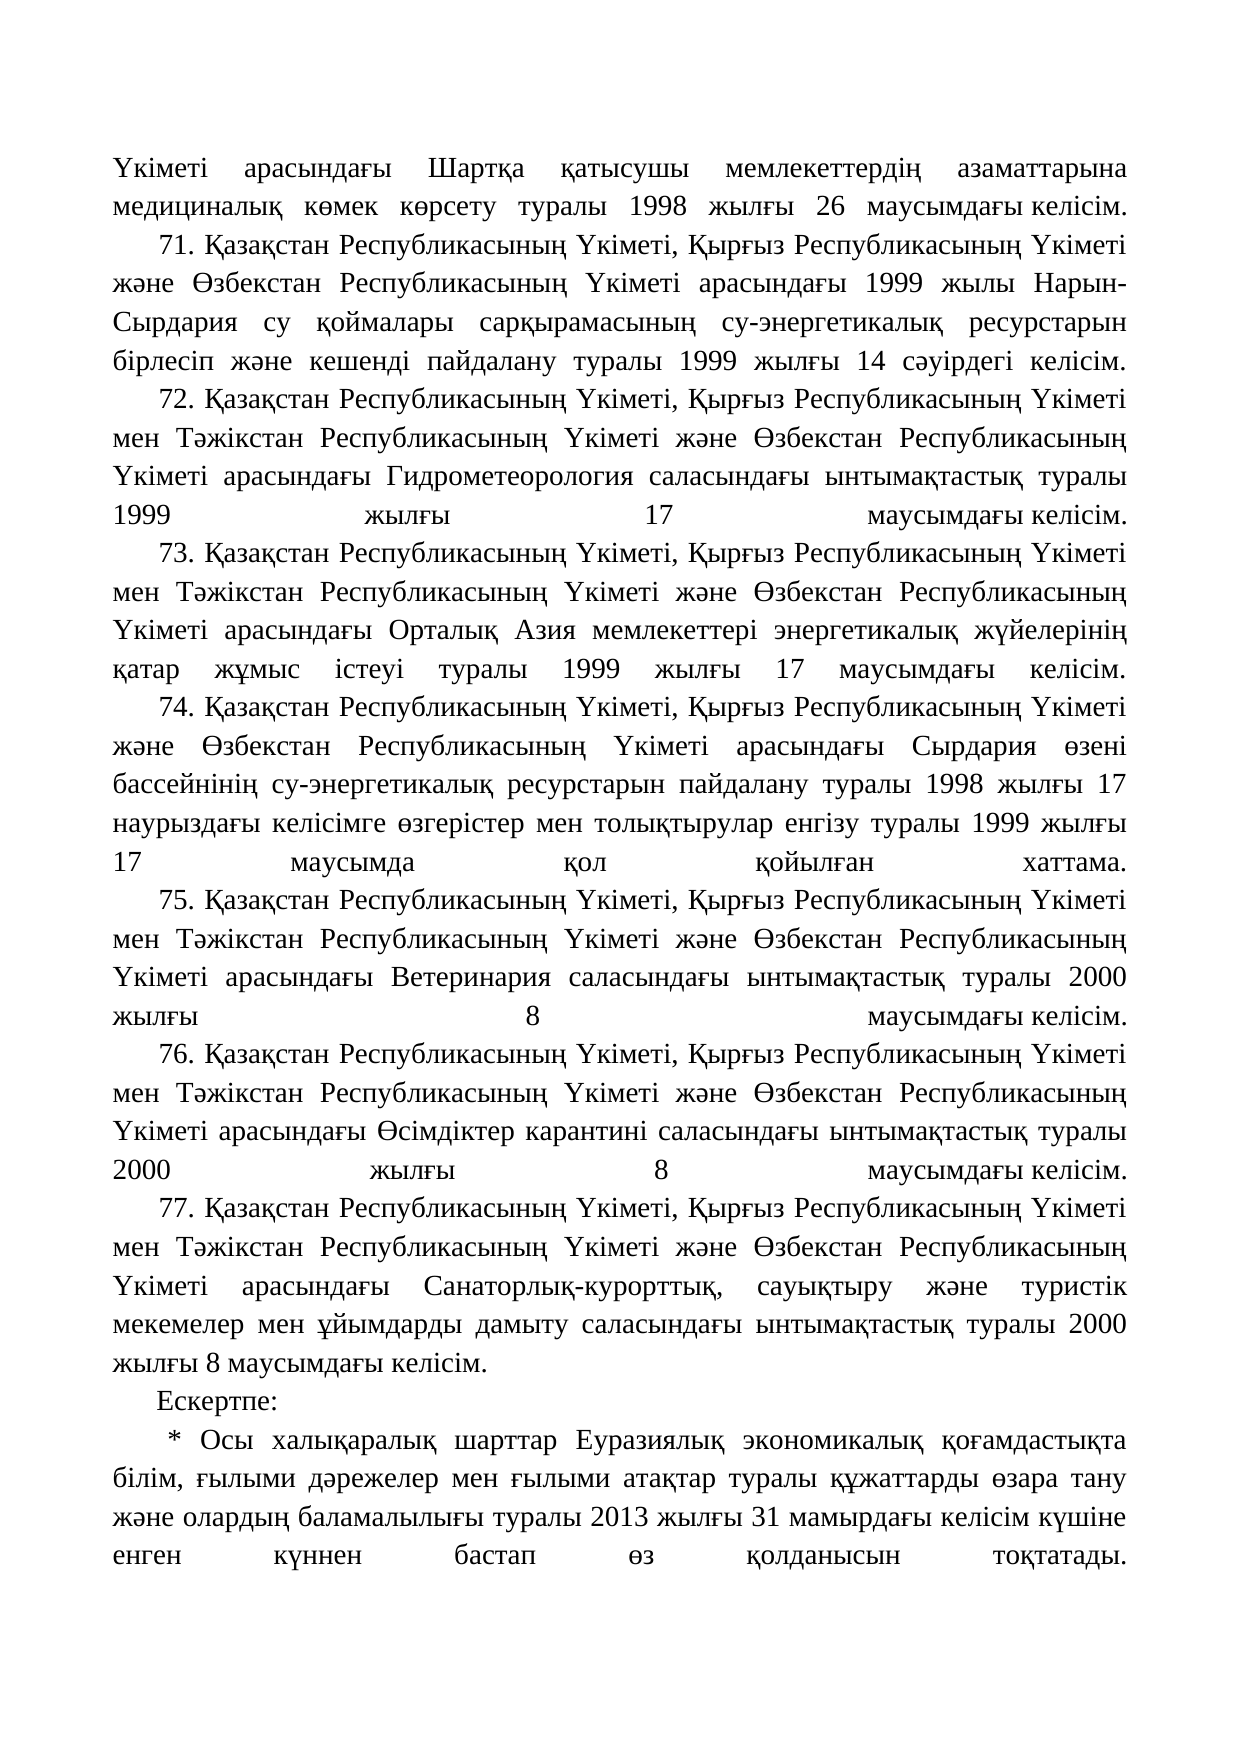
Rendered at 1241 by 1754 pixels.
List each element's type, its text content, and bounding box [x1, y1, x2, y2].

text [112, 1422, 1128, 1571]
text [112, 150, 1128, 1378]
text Ескертпе: [112, 1383, 1128, 1417]
